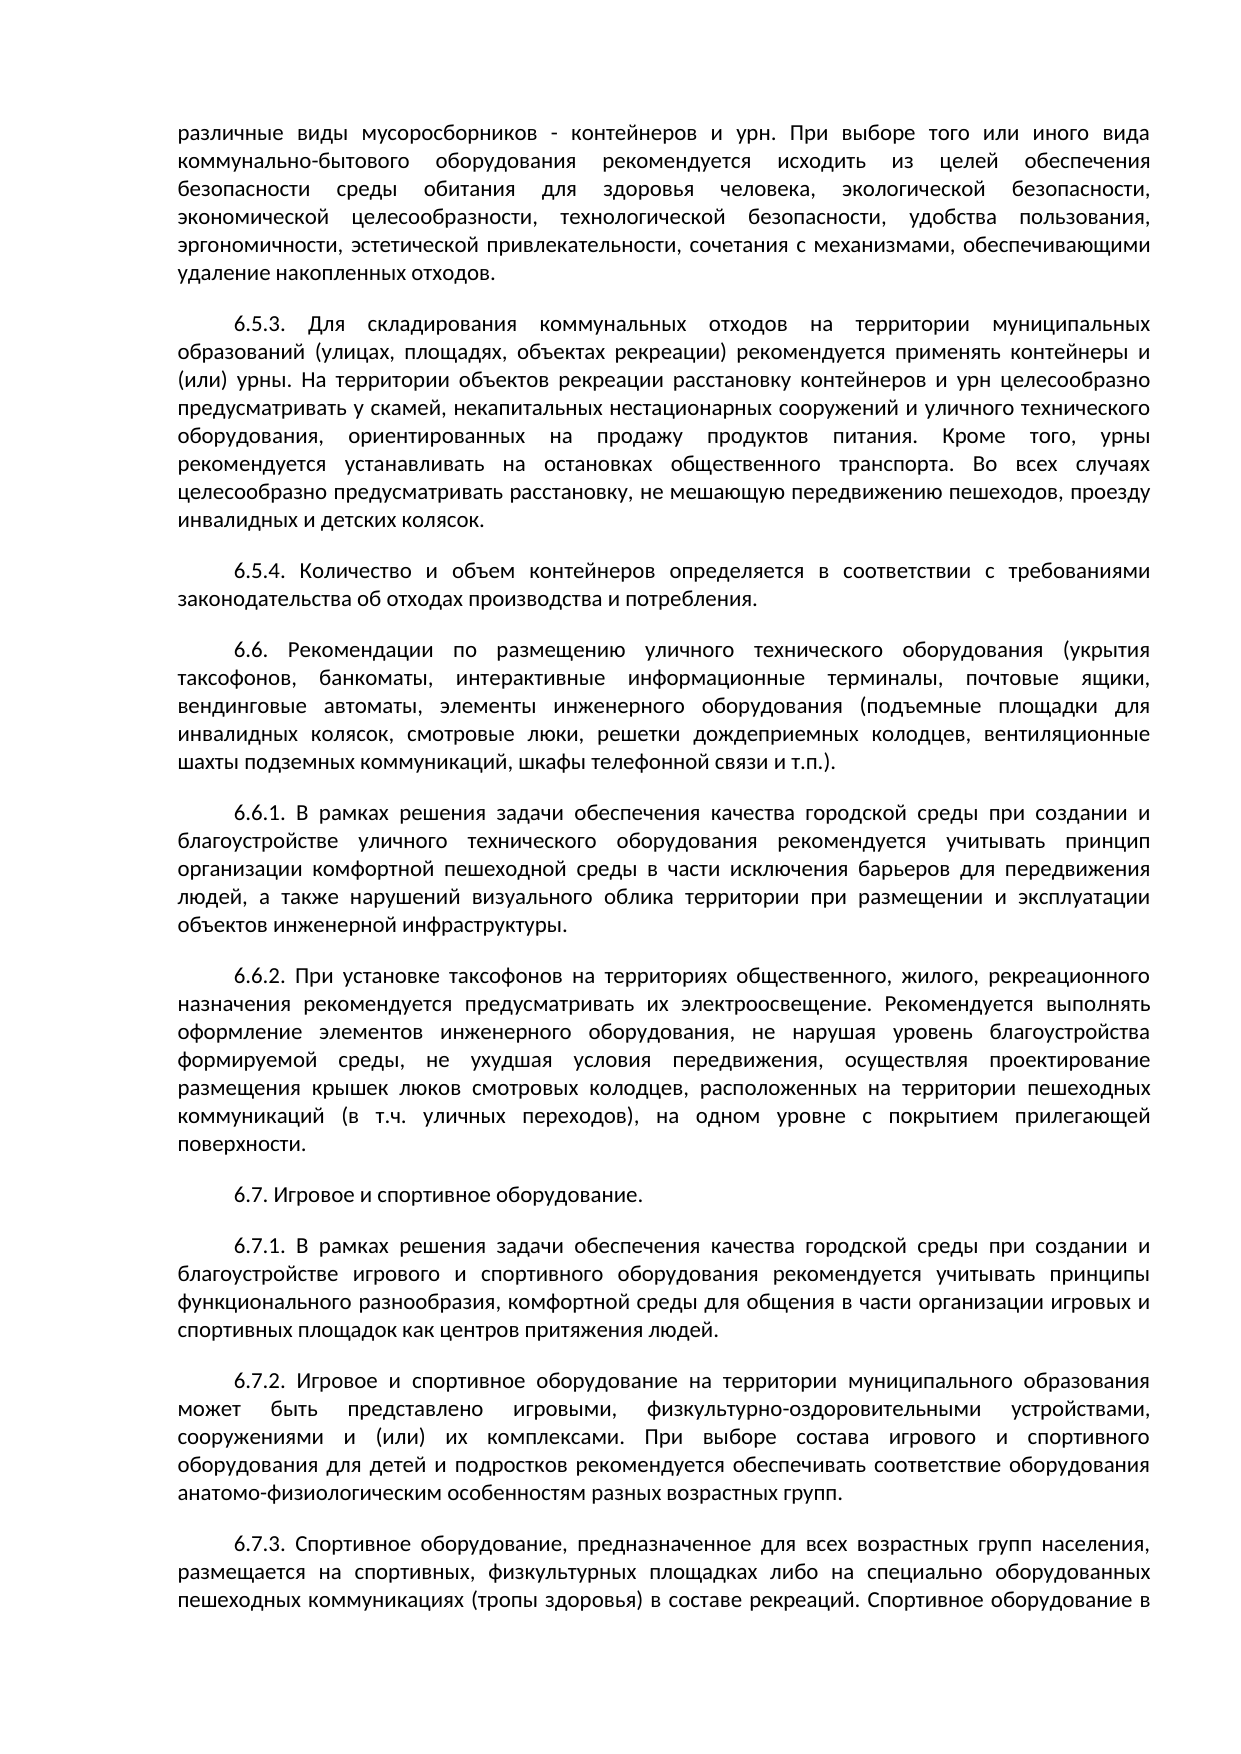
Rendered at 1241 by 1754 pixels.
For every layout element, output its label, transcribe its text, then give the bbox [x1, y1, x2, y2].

text 6.5.3. Для складирования коммунальных отходов на территории муниципальных образований (улицах, площадях, объектах рекреации) рекомендуется применять контейнеры и (или) урны. На территории объектов рекреации расстановку контейнеров и урн целесообразно предусматривать у скамей, некапитальных нестационарных сооружений и уличного технического оборудования, ориентированных на продажу продуктов питания. Кроме того, урны рекомендуется устанавливать на остановках общественного транспорта. Во всех случаях целесообразно предусматривать расстановку, не мешающую передвижению пешеходов, проезду инвалидных и детских колясок. [177, 309, 1152, 533]
text 6.6.1. В рамках решения задачи обеспечения качества городской среды при создании и благоустройстве уличного технического оборудования рекомендуется учитывать принцип организации комфортной пешеходной среды в части исключения барьеров для передвижения людей, а также нарушений визуального облика территории при размещении и эксплуатации объектов инженерной инфраструктуры. [177, 798, 1152, 938]
text 6.6. Рекомендации по размещению уличного технического оборудования (укрытия таксофонов, банкоматы, интерактивные информационные терминалы, почтовые ящики, вендинговые автоматы, элементы инженерного оборудования (подъемные площадки для инвалидных колясок, смотровые люки, решетки дождеприемных колодцев, вентиляционные шахты подземных коммуникаций, шкафы телефонной связи и т.п.). [177, 635, 1152, 775]
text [177, 118, 1152, 286]
text 6.6.2. При установке таксофонов на территориях общественного, жилого, рекреационного назначения рекомендуется предусматривать их электроосвещение. Рекомендуется выполнять оформление элементов инженерного оборудования, не нарушая уровень благоустройства формируемой среды, не ухудшая условия передвижения, осуществляя проектирование размещения крышек люков смотровых колодцев, расположенных на территории пешеходных коммуникаций (в т.ч. уличных переходов), на одном уровне с покрытием прилегающей поверхности. [177, 961, 1152, 1157]
text 6.7.1. В рамках решения задачи обеспечения качества городской среды при создании и благоустройстве игрового и спортивного оборудования рекомендуется учитывать принципы функционального разнообразия, комфортной среды для общения в части организации игровых и спортивных площадок как центров притяжения людей. [177, 1231, 1152, 1343]
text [177, 1529, 1152, 1613]
text 6.7. Игровое и спортивное оборудование. [177, 1180, 1152, 1208]
text 6.7.2. Игровое и спортивное оборудование на территории муниципального образования может быть представлено игровыми, физкультурно-оздоровительными устройствами, сооружениями и (или) их комплексами. При выборе состава игрового и спортивного оборудования для детей и подростков рекомендуется обеспечивать соответствие оборудования анатомо-физиологическим особенностям разных возрастных групп. [177, 1366, 1152, 1506]
text 6.5.4. Количество и объем контейнеров определяется в соответствии с требованиями законодательства об отходах производства и потребления. [177, 556, 1152, 612]
